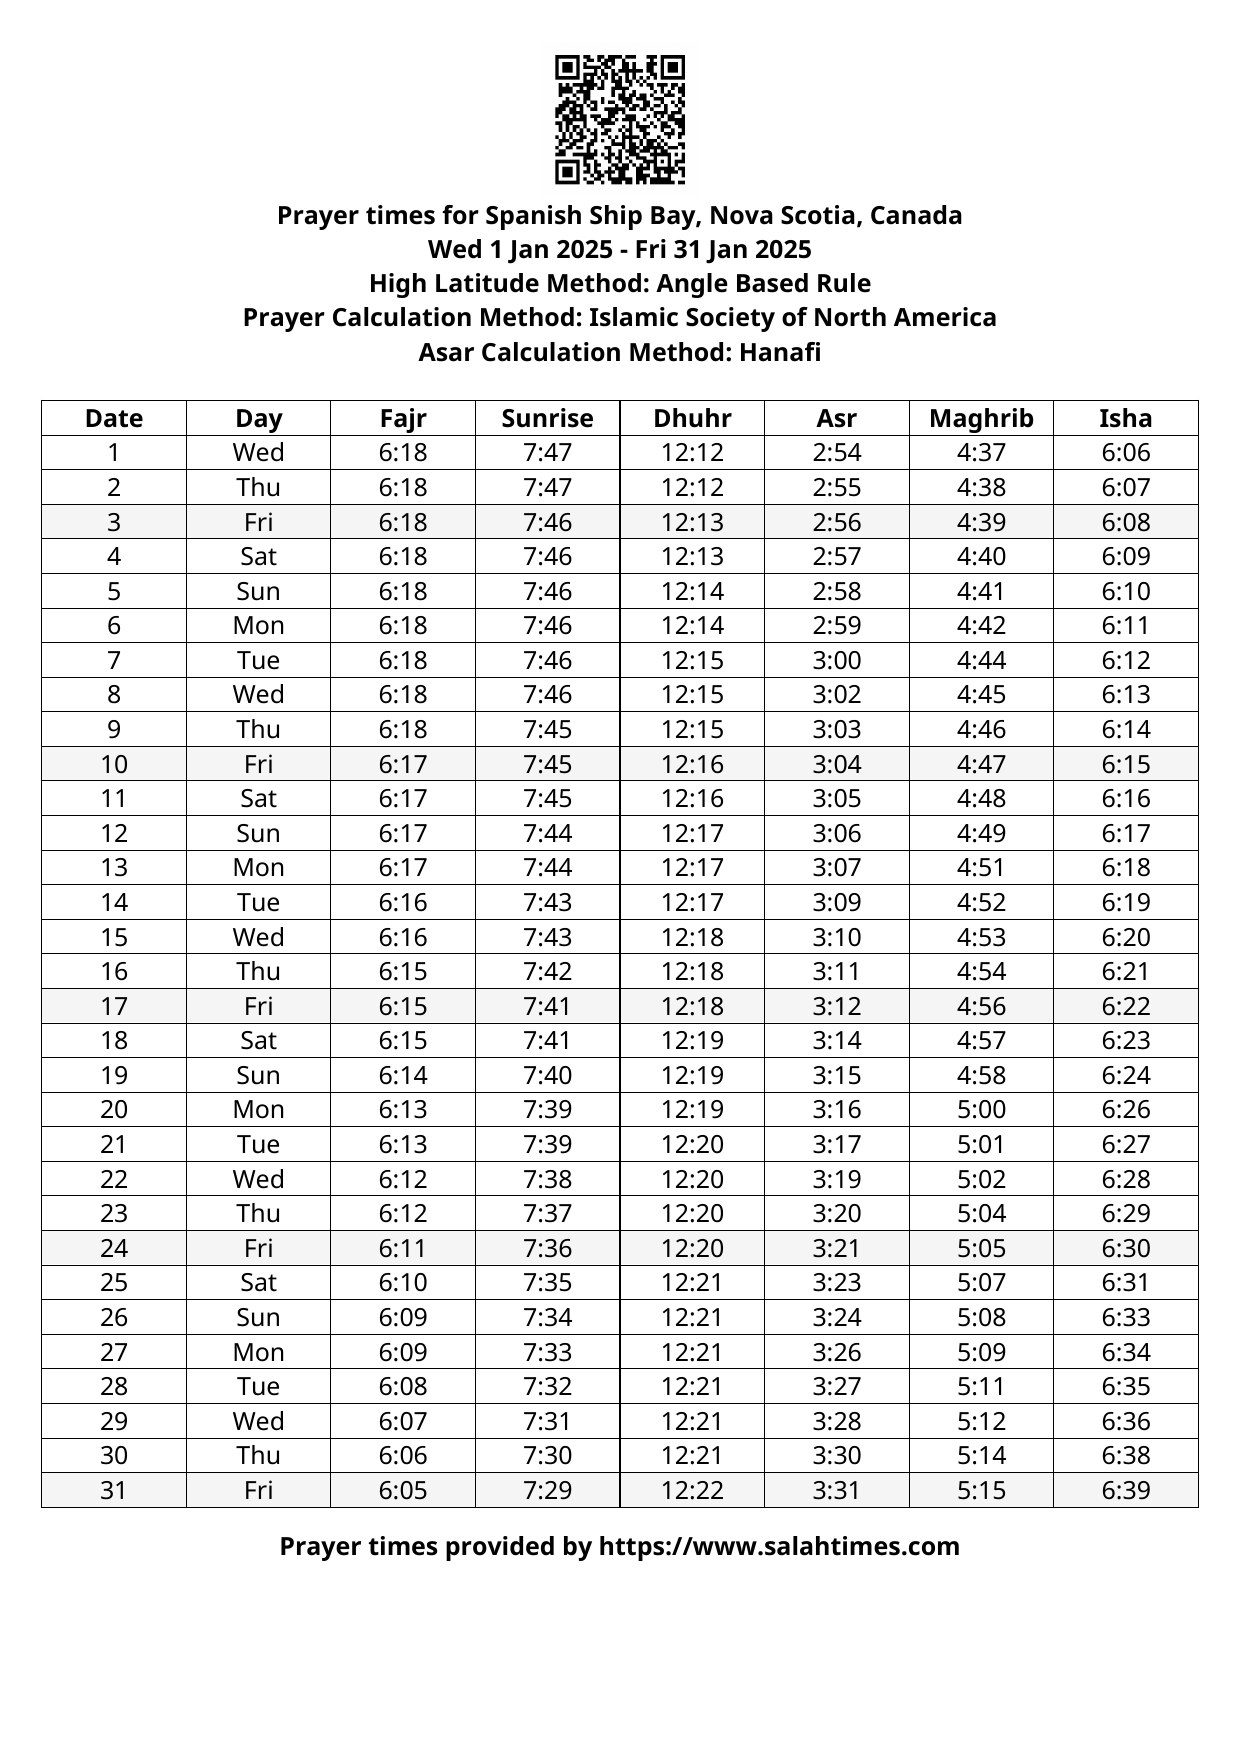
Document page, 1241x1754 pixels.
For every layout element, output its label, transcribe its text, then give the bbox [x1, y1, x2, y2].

table_cell 19 [42, 1058, 186, 1092]
table_cell 7:38 [476, 1162, 619, 1195]
table_cell 12 [42, 816, 186, 849]
table_cell 6:12 [331, 1196, 475, 1230]
table_cell 6:14 [331, 1058, 475, 1092]
table_cell 6:11 [1054, 609, 1198, 642]
table_cell 6:12 [1054, 643, 1198, 677]
table_cell 7:46 [476, 539, 619, 573]
table_cell 6:05 [331, 1473, 475, 1507]
table_cell Fri [187, 747, 330, 780]
text Asar Calculation Method: Hanafi [42, 334, 1198, 368]
table_cell 3:20 [765, 1196, 909, 1230]
table_cell 3:03 [765, 712, 909, 746]
table_cell 7:37 [476, 1196, 619, 1230]
table_cell 24 [42, 1231, 186, 1264]
table_cell Thu [187, 712, 330, 746]
table_cell 7:29 [476, 1473, 619, 1507]
table_cell 3:14 [765, 1024, 909, 1057]
table_cell 6:17 [331, 747, 475, 780]
table_cell Thu [187, 470, 330, 504]
table_cell 20 [42, 1093, 186, 1126]
table_cell 6:13 [331, 1093, 475, 1126]
table_cell 2 [42, 470, 186, 504]
table_cell 17 [42, 989, 186, 1022]
table_cell 12:21 [621, 1300, 764, 1334]
table_cell 7:34 [476, 1300, 619, 1334]
table_cell 6:15 [331, 989, 475, 1022]
table_cell Sat [187, 539, 330, 573]
table_cell 2:58 [765, 574, 909, 607]
table_cell 4:51 [910, 851, 1053, 884]
table_cell 22 [42, 1162, 186, 1195]
table_cell 2:56 [765, 505, 909, 538]
table_cell 2:54 [765, 436, 909, 469]
table_cell Mon [187, 851, 330, 884]
table_cell 6:18 [331, 678, 475, 711]
table_header Maghrib [910, 401, 1053, 434]
table_cell 4:56 [910, 989, 1053, 1022]
table_cell 12:16 [621, 781, 764, 815]
table_cell 7:46 [476, 643, 619, 677]
table_cell 3:23 [765, 1266, 909, 1299]
table_cell 4:49 [910, 816, 1053, 849]
table_cell 6:26 [1054, 1093, 1198, 1126]
table_cell 6:09 [331, 1335, 475, 1368]
table_cell 6:15 [331, 1024, 475, 1057]
table_cell 6:34 [1054, 1335, 1198, 1368]
table_cell 12:21 [621, 1404, 764, 1437]
table_cell 12:14 [621, 574, 764, 607]
table_cell 6:10 [1054, 574, 1198, 607]
table_cell 7:43 [476, 920, 619, 953]
table_cell 3:02 [765, 678, 909, 711]
table_cell 3:09 [765, 885, 909, 919]
table_cell 7:35 [476, 1266, 619, 1299]
table_cell 5:01 [910, 1127, 1053, 1161]
table_cell 12:19 [621, 1024, 764, 1057]
table_cell 7:44 [476, 816, 619, 849]
table_cell 12:20 [621, 1196, 764, 1230]
table_cell 6:14 [1054, 712, 1198, 746]
table_cell 12:19 [621, 1058, 764, 1092]
table_cell 4:46 [910, 712, 1053, 746]
table_cell 12:17 [621, 885, 764, 919]
table_cell 12:15 [621, 678, 764, 711]
table_cell 6:06 [1054, 436, 1198, 469]
table_cell 6:33 [1054, 1300, 1198, 1334]
table_cell 5:15 [910, 1473, 1053, 1507]
table_cell 12:13 [621, 539, 764, 573]
table_cell 3:26 [765, 1335, 909, 1368]
table_cell 6:11 [331, 1231, 475, 1264]
table_cell 6:06 [331, 1439, 475, 1472]
table_cell 6:39 [1054, 1473, 1198, 1507]
table_cell 6:19 [1054, 885, 1198, 919]
table_cell 6:07 [331, 1404, 475, 1437]
table_cell 7:42 [476, 954, 619, 988]
table_cell 5:14 [910, 1439, 1053, 1472]
table_cell 3:19 [765, 1162, 909, 1195]
table_cell 6:17 [331, 851, 475, 884]
table_cell 6:21 [1054, 954, 1198, 988]
table_cell 4:48 [910, 781, 1053, 815]
table_cell Fri [187, 505, 330, 538]
table_cell 10 [42, 747, 186, 780]
table_cell 7:45 [476, 747, 619, 780]
table_cell Wed [187, 920, 330, 953]
table_cell 3:24 [765, 1300, 909, 1334]
table_cell 6:18 [331, 609, 475, 642]
table_cell 7:32 [476, 1369, 619, 1403]
table_cell Sun [187, 574, 330, 607]
table_cell 6:24 [1054, 1058, 1198, 1092]
table_cell 7:31 [476, 1404, 619, 1437]
table_cell 2:55 [765, 470, 909, 504]
table_cell 4:54 [910, 954, 1053, 988]
table_cell 6:18 [331, 539, 475, 573]
table_cell 6:08 [331, 1369, 475, 1403]
table_cell 4:52 [910, 885, 1053, 919]
table_cell 6:13 [331, 1127, 475, 1161]
table_header Day [187, 401, 330, 434]
table_cell 12:14 [621, 609, 764, 642]
table_cell 6:18 [331, 643, 475, 677]
table_cell 12:17 [621, 816, 764, 849]
table_cell 5:09 [910, 1335, 1053, 1368]
table_cell 2:57 [765, 539, 909, 573]
table_cell 6:27 [1054, 1127, 1198, 1161]
table_cell Wed [187, 1162, 330, 1195]
table_cell Tue [187, 885, 330, 919]
table_cell 7:39 [476, 1093, 619, 1126]
table_cell Sat [187, 1024, 330, 1057]
table_cell 7:44 [476, 851, 619, 884]
table_cell 5:07 [910, 1266, 1053, 1299]
text Prayer Calculation Method: Islamic Society of North America [42, 300, 1198, 334]
table_cell 6:31 [1054, 1266, 1198, 1299]
text Prayer times for Spanish Ship Bay, Nova Scotia, Canada [42, 198, 1198, 232]
table_header Asr [765, 401, 909, 434]
table_cell 27 [42, 1335, 186, 1368]
table_cell 13 [42, 851, 186, 884]
table_cell 12:21 [621, 1369, 764, 1403]
table_cell 18 [42, 1024, 186, 1057]
table_cell 6:16 [1054, 781, 1198, 815]
table_cell 7:46 [476, 678, 619, 711]
table_cell 3:05 [765, 781, 909, 815]
table_cell 7:33 [476, 1335, 619, 1368]
table_cell 6:16 [331, 920, 475, 953]
table_cell 6:13 [1054, 678, 1198, 711]
table_cell Wed [187, 436, 330, 469]
table_cell 3:17 [765, 1127, 909, 1161]
table_cell 9 [42, 712, 186, 746]
table_cell 3:31 [765, 1473, 909, 1507]
table_cell 29 [42, 1404, 186, 1437]
table_cell 14 [42, 885, 186, 919]
table_cell 7:45 [476, 781, 619, 815]
text Wed 1 Jan 2025 - Fri 31 Jan 2025 [42, 232, 1198, 266]
table_cell 3:07 [765, 851, 909, 884]
table_cell 4:42 [910, 609, 1053, 642]
table_cell 4:58 [910, 1058, 1053, 1092]
table_cell Mon [187, 1335, 330, 1368]
table_cell 6:17 [331, 816, 475, 849]
table_cell Sun [187, 1300, 330, 1334]
table_cell 4:47 [910, 747, 1053, 780]
table_cell Sat [187, 781, 330, 815]
table_cell 7:47 [476, 436, 619, 469]
table_cell 12:22 [621, 1473, 764, 1507]
table_cell 6:18 [331, 436, 475, 469]
table_cell 4:39 [910, 505, 1053, 538]
table_cell 12:21 [621, 1439, 764, 1472]
table_header Dhuhr [621, 401, 764, 434]
table_cell 8 [42, 678, 186, 711]
table_cell 6:28 [1054, 1162, 1198, 1195]
table_cell 4:44 [910, 643, 1053, 677]
table_cell 7:46 [476, 609, 619, 642]
table_cell 3:04 [765, 747, 909, 780]
table_cell 12:18 [621, 920, 764, 953]
table_cell 12:18 [621, 989, 764, 1022]
table_cell 6:20 [1054, 920, 1198, 953]
table_cell Sun [187, 1058, 330, 1092]
table_cell 12:12 [621, 470, 764, 504]
table_cell 6:29 [1054, 1196, 1198, 1230]
table_cell 12:21 [621, 1335, 764, 1368]
table_cell 7:30 [476, 1439, 619, 1472]
text High Latitude Method: Angle Based Rule [42, 266, 1198, 300]
table_cell 6:15 [331, 954, 475, 988]
table_cell 7:46 [476, 574, 619, 607]
table_cell 3:06 [765, 816, 909, 849]
table_cell 4:45 [910, 678, 1053, 711]
table_cell 3 [42, 505, 186, 538]
table_cell 7:43 [476, 885, 619, 919]
table_cell Wed [187, 1404, 330, 1437]
table_header Sunrise [476, 401, 619, 434]
table_cell 7 [42, 643, 186, 677]
table_cell 7:40 [476, 1058, 619, 1092]
table_cell Mon [187, 609, 330, 642]
table_cell 16 [42, 954, 186, 988]
table_cell 6:30 [1054, 1231, 1198, 1264]
table_cell 6 [42, 609, 186, 642]
table_cell Fri [187, 989, 330, 1022]
table_cell 5:04 [910, 1196, 1053, 1230]
table_cell 6:22 [1054, 989, 1198, 1022]
table_cell Fri [187, 1231, 330, 1264]
table_cell 3:27 [765, 1369, 909, 1403]
table_header Fajr [331, 401, 475, 434]
table_cell 12:15 [621, 643, 764, 677]
table_cell 5 [42, 574, 186, 607]
table_cell 6:18 [1054, 851, 1198, 884]
table_cell 3:10 [765, 920, 909, 953]
table_cell 5:11 [910, 1369, 1053, 1403]
table_cell 6:18 [331, 712, 475, 746]
table_cell 7:41 [476, 989, 619, 1022]
table_cell 4:41 [910, 574, 1053, 607]
table_cell 6:08 [1054, 505, 1198, 538]
table_cell 30 [42, 1439, 186, 1472]
table_cell 4 [42, 539, 186, 573]
table_cell 11 [42, 781, 186, 815]
table_cell 12:20 [621, 1162, 764, 1195]
table_cell 7:36 [476, 1231, 619, 1264]
table_cell Tue [187, 643, 330, 677]
table_cell 6:18 [331, 470, 475, 504]
table_cell 6:12 [331, 1162, 475, 1195]
table_cell 5:05 [910, 1231, 1053, 1264]
table_cell Sun [187, 816, 330, 849]
table_cell 12:16 [621, 747, 764, 780]
table_cell 7:46 [476, 505, 619, 538]
table_cell Thu [187, 1439, 330, 1472]
table_cell 2:59 [765, 609, 909, 642]
table_cell 6:09 [1054, 539, 1198, 573]
table_cell 23 [42, 1196, 186, 1230]
table_cell 12:18 [621, 954, 764, 988]
table_cell 31 [42, 1473, 186, 1507]
table_cell 5:12 [910, 1404, 1053, 1437]
text Prayer times provided by https://www.salahtimes.com [42, 1528, 1198, 1563]
table_cell 1 [42, 436, 186, 469]
table_cell 7:45 [476, 712, 619, 746]
table_cell 12:13 [621, 505, 764, 538]
table_cell 6:18 [331, 574, 475, 607]
table_cell 6:17 [1054, 816, 1198, 849]
table_cell 3:28 [765, 1404, 909, 1437]
table_cell 15 [42, 920, 186, 953]
table_cell Tue [187, 1127, 330, 1161]
table_cell Tue [187, 1369, 330, 1403]
table_cell 5:02 [910, 1162, 1053, 1195]
table_cell 4:37 [910, 436, 1053, 469]
table_cell 6:07 [1054, 470, 1198, 504]
table_cell Thu [187, 1196, 330, 1230]
table_cell 12:12 [621, 436, 764, 469]
table_cell 6:35 [1054, 1369, 1198, 1403]
table_cell 7:41 [476, 1024, 619, 1057]
table_header Date [42, 401, 186, 434]
table_cell 25 [42, 1266, 186, 1299]
table_cell 3:30 [765, 1439, 909, 1472]
table_cell 12:17 [621, 851, 764, 884]
table_cell 3:15 [765, 1058, 909, 1092]
table_cell 28 [42, 1369, 186, 1403]
table_cell 12:21 [621, 1266, 764, 1299]
table_cell Sat [187, 1266, 330, 1299]
table_cell 4:53 [910, 920, 1053, 953]
table_cell 6:15 [1054, 747, 1198, 780]
table_cell 3:16 [765, 1093, 909, 1126]
table_cell 6:18 [331, 505, 475, 538]
table_cell 26 [42, 1300, 186, 1334]
table_cell 4:40 [910, 539, 1053, 573]
table_cell 5:08 [910, 1300, 1053, 1334]
table_cell Wed [187, 678, 330, 711]
table_cell 7:47 [476, 470, 619, 504]
table_cell 6:09 [331, 1300, 475, 1334]
table_cell 6:38 [1054, 1439, 1198, 1472]
table_cell 12:15 [621, 712, 764, 746]
table_cell 12:19 [621, 1093, 764, 1126]
table_cell 6:10 [331, 1266, 475, 1299]
table_cell 3:00 [765, 643, 909, 677]
table_cell Thu [187, 954, 330, 988]
table_cell 21 [42, 1127, 186, 1161]
table_cell Mon [187, 1093, 330, 1126]
table_cell 6:16 [331, 885, 475, 919]
table_cell 12:20 [621, 1127, 764, 1161]
picture [542, 41, 699, 198]
table_cell 3:11 [765, 954, 909, 988]
table_cell 3:12 [765, 989, 909, 1022]
table_cell Fri [187, 1473, 330, 1507]
table_header Isha [1054, 401, 1198, 434]
table_cell 12:20 [621, 1231, 764, 1264]
table_cell 4:38 [910, 470, 1053, 504]
table_cell 4:57 [910, 1024, 1053, 1057]
table_cell 6:36 [1054, 1404, 1198, 1437]
table_cell 3:21 [765, 1231, 909, 1264]
table_cell 7:39 [476, 1127, 619, 1161]
table_cell 6:23 [1054, 1024, 1198, 1057]
table_cell 5:00 [910, 1093, 1053, 1126]
table_cell 6:17 [331, 781, 475, 815]
